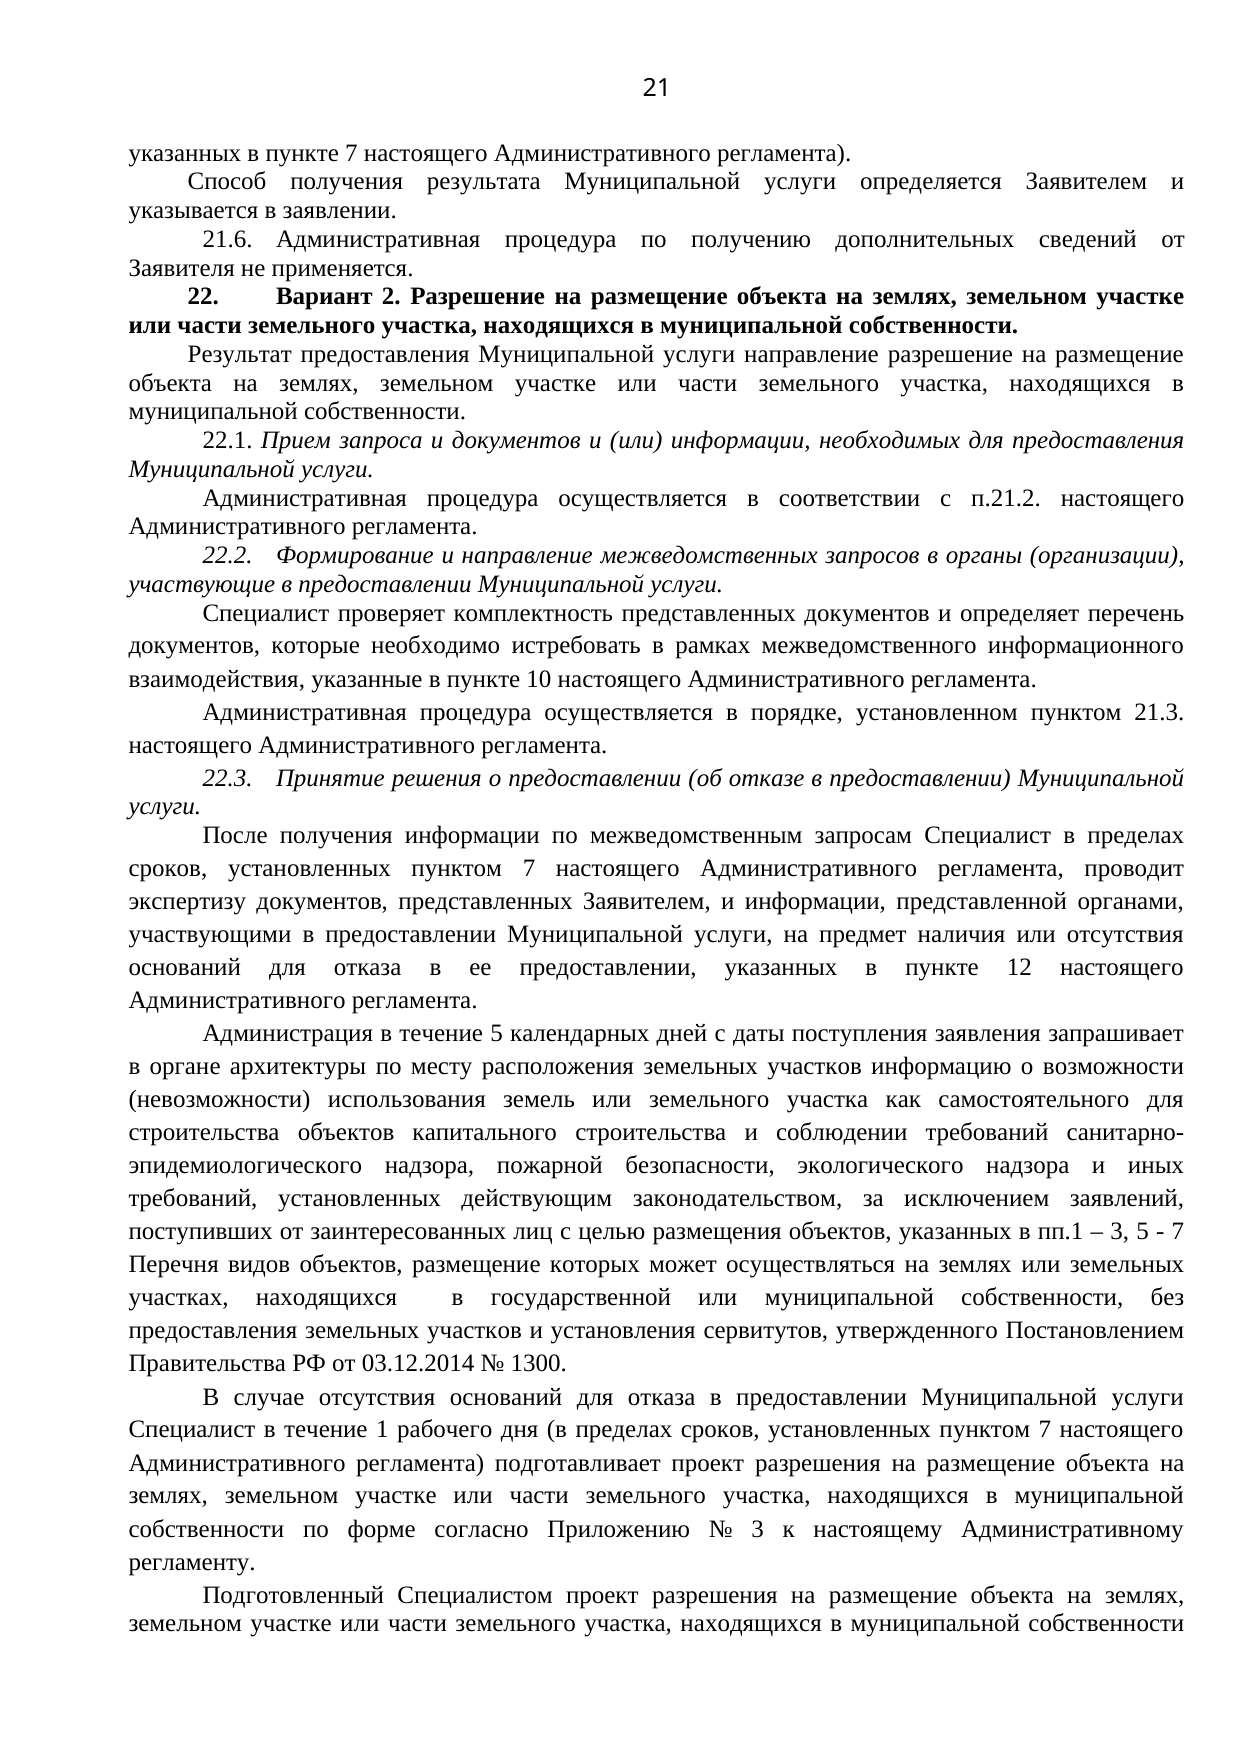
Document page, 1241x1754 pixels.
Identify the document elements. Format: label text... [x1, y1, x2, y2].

list 22.1. Прием запроса и документов и (или) информации, необходимых для предоставления Муниципальной услуги. [128, 425, 1185, 483]
list Вариант 2. Разрешение на размещение объекта на землях, земельном участке или части земельного участка, находящихся в муниципальной собственности. [128, 281, 1185, 339]
text Результат предоставления Муниципальной услуги направление разрешение на размещение объекта на землях, земельном участке или части земельного участка, находящихся в муниципальной собственности. [128, 339, 1185, 425]
list Административная процедура по получению дополнительных сведений от Заявителя не применяется. [128, 224, 1185, 281]
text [128, 138, 1185, 166]
list Формирование и направление межведомственных запросов в органы (организации), участвующие в предоставлении Муниципальной услуги. [128, 540, 1185, 598]
text Административная процедура осуществляется в соответствии с п.21.2. настоящего Административного регламента. [128, 483, 1185, 540]
list В случае отсутствия оснований для отказа в предоставлении Муниципальной услуги Специалист в течение 1 рабочего дня (в пределах сроков, установленных пунктом 7 настоящего Административного регламента) подготавливает проект разрешения на размещение объекта на землях, земельном участке или части земельного участка, находящихся в муниципальной собственности по форме согласно Приложению № 3 к настоящему Административному регламенту. [128, 1382, 1185, 1575]
list Принятие решения о предоставлении (об отказе в предоставлении) Муниципальной услуги. [128, 763, 1185, 820]
list Администрация в течение 5 календарных дней с даты поступления заявления запрашивает в органе архитектуры по месту расположения земельных участков информацию о возможности (невозможности) использования земель или земельного участка как самостоятельного для строительства объектов капитального строительства и соблюдении требований санитарно-эпидемиологического надзора, пожарной безопасности, экологического надзора и иных требований, установленных действующим законодательством, за исключением заявлений, поступивших от заинтересованных лиц с целью размещения объектов, указанных в пп.1 – 3, 5 - 7 Перечня видов объектов, размещение которых может осуществляться на землях или земельных участках, находящихся в государственной или муниципальной собственности, без предоставления земельных участков и установления сервитутов, утвержденного Постановлением Правительства РФ от 03.12.2014 № 1300. [128, 1018, 1185, 1377]
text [128, 1580, 1185, 1637]
list Административная процедура осуществляется в порядке, установленном пунктом 21.3. настоящего Административного регламента. [128, 697, 1185, 758]
list Специалист проверяет комплектность представленных документов и определяет перечень документов, которые необходимо истребовать в рамках межведомственного информационного взаимодействия, указанные в пункте 10 настоящего Административного регламента. [128, 598, 1185, 692]
list После получения информации по межведомственным запросам Специалист в пределах сроков, установленных пунктом 7 настоящего Административного регламента, проводит экспертизу документов, представленных Заявителем, и информации, представленной органами, участвующими в предоставлении Муниципальной услуги, на предмет наличия или отсутствия оснований для отказа в ее предоставлении, указанных в пункте 12 настоящего Административного регламента. [128, 820, 1185, 1014]
text Способ получения результата Муниципальной услуги определяется Заявителем и указывается в заявлении. [128, 166, 1185, 224]
